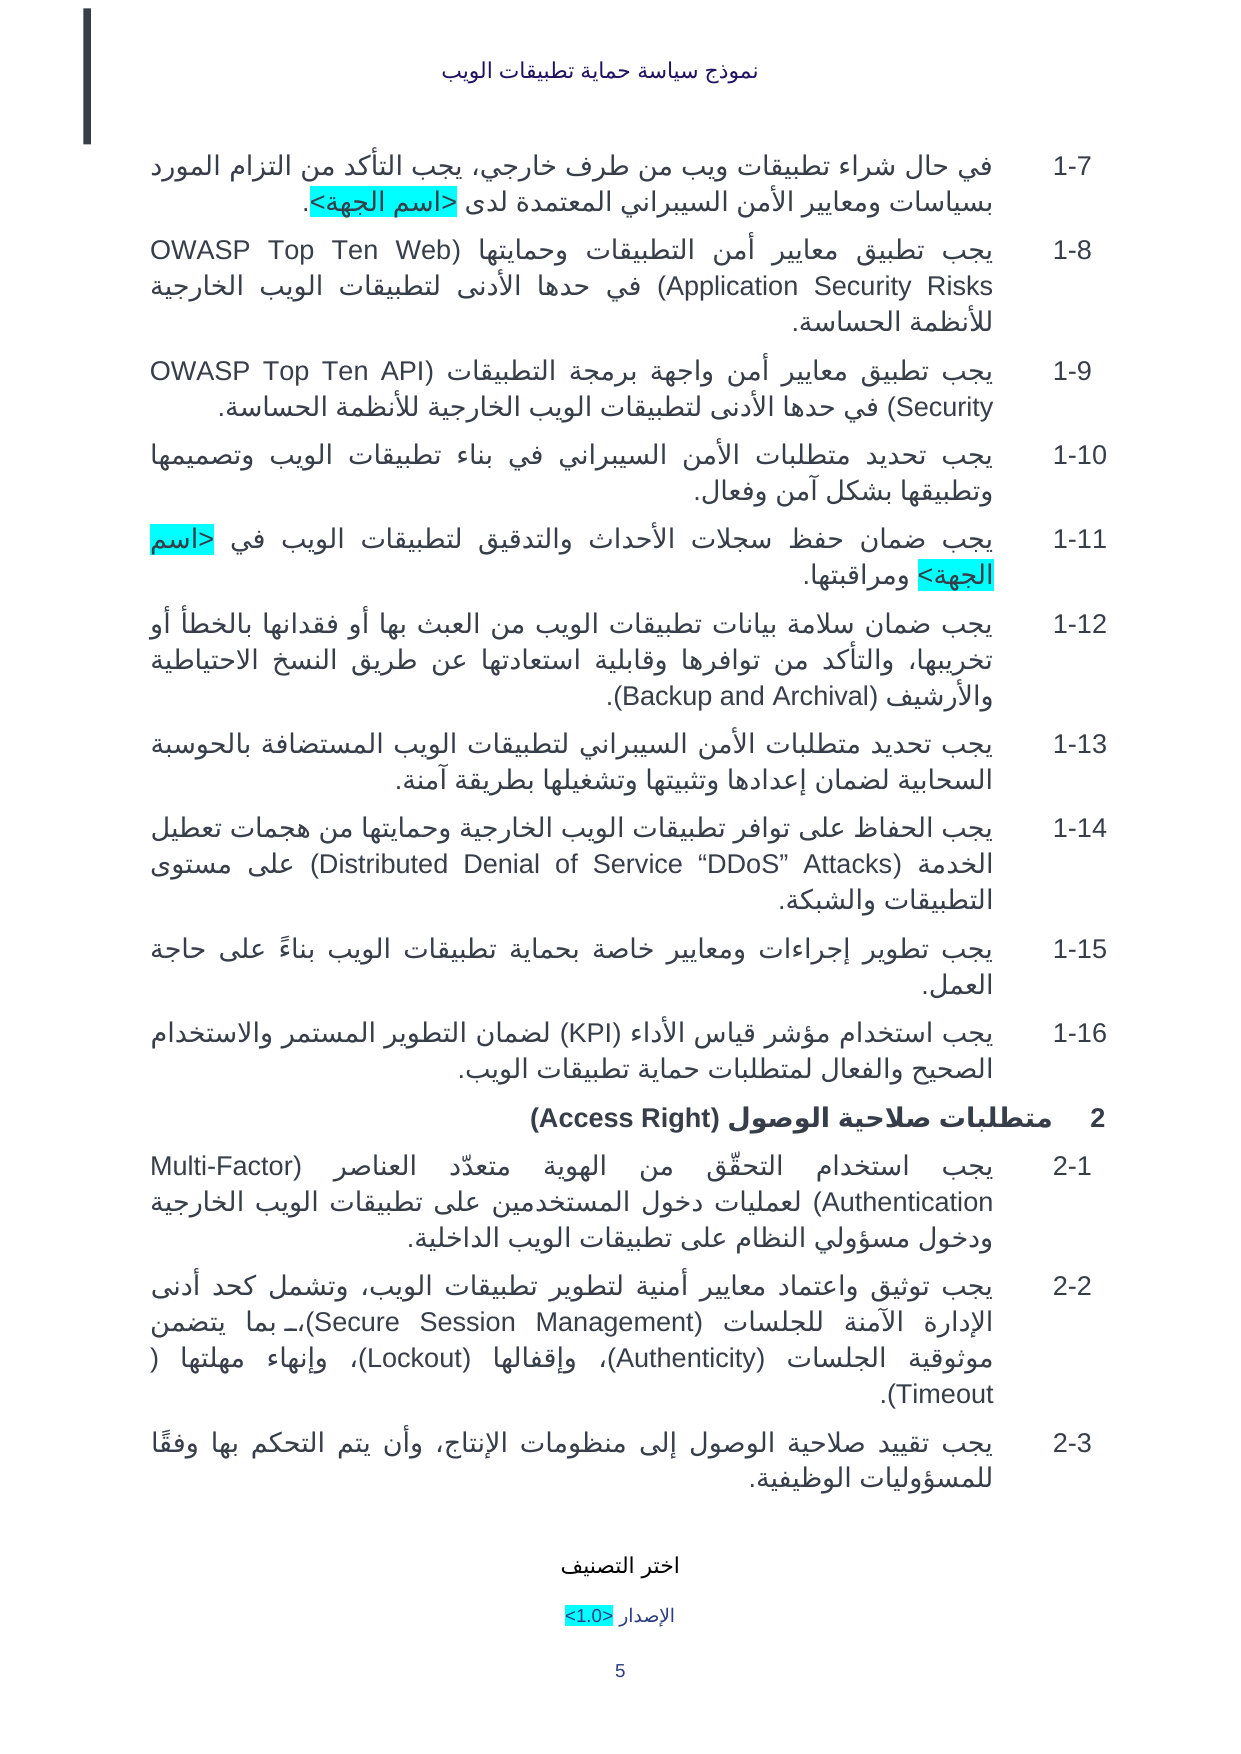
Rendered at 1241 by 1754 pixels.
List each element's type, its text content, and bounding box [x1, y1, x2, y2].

list يجب ضمان سلامة بيانات تطبيقات الويب من العبث بها أو فقدانها بالخطأ أو تخريبها، والتأكد من توافرها وقابلية استعادتها عن طريق النسخ الاحتياطية والأرشيف (Backup and Archival). [150, 608, 1053, 711]
list يجب استخدام مؤشر قياس الأداء (KPI) لضمان التطوير المستمر والاستخدام الصحيح والفعال لمتطلبات حماية تطبيقات الويب. [150, 1017, 1053, 1084]
list يجب تطوير إجراءات ومعايير خاصة بحماية تطبيقات الويب بناءً على حاجة العمل. [150, 933, 1053, 1000]
list يجب تطبيق معايير أمن التطبيقات وحمايتها (OWASP Top Ten Web Application Security Risks) في حدها الأدنى لتطبيقات الويب الخارجية للأنظمة الحساسة. [150, 234, 1053, 337]
list متطلبات صلاحية الوصول (Access Right) [150, 1102, 1090, 1133]
list يجب توثيق واعتماد معايير أمنية لتطوير تطبيقات الويب، وتشمل كحد أدنى الإدارة الآمنة للجلسات (Secure Session Management)، بما يتضمن موثوقية الجلسات (Authenticity)، وإقفالها (Lockout)، وإنهاء مهلتها (Timeout). [150, 1270, 1053, 1409]
list يجب الحفاظ على توافر تطبيقات الويب الخارجية وحمايتها من هجمات تعطيل الخدمة (Distributed Denial of Service “DDoS” Attacks) على مستوى التطبيقات والشبكة. [150, 812, 1053, 916]
list يجب تحديد متطلبات الأمن السيبراني لتطبيقات الويب المستضافة بالحوسبة السحابية لضمان إعدادها وتثبيتها وتشغيلها بطريقة آمنة. [150, 728, 1053, 795]
list يجب تطبيق معايير أمن واجهة برمجة التطبيقات (OWASP Top Ten API Security) في حدها الأدنى لتطبيقات الويب الخارجية للأنظمة الحساسة. [150, 355, 1053, 422]
list يجب تحديد متطلبات الأمن السيبراني في بناء تطبيقات الويب وتصميمها وتطبيقها بشكل آمن وفعال. [150, 439, 1053, 506]
list في حال شراء تطبيقات ويب من طرف خارجي، يجب التأكد من التزام المورد بسياسات ومعايير الأمن السيبراني المعتمدة لدى <اسم الجهة>. [150, 150, 1053, 217]
list يجب استخدام التحقّق من الهوية متعدّد العناصر (Multi-Factor Authentication) لعمليات دخول المستخدمين على تطبيقات الويب الخارجية ودخول مسؤولي النظام على تطبيقات الويب الداخلية. [150, 1150, 1053, 1253]
list يجب ضمان حفظ سجلات الأحداث والتدقيق لتطبيقات الويب في <اسم الجهة> ومراقبتها. [150, 523, 1053, 591]
list يجب تقييد صلاحية الوصول إلى منظومات الإنتاج، وأن يتم التحكم بها وفقًا للمسؤوليات الوظيفية. [150, 1427, 1053, 1494]
